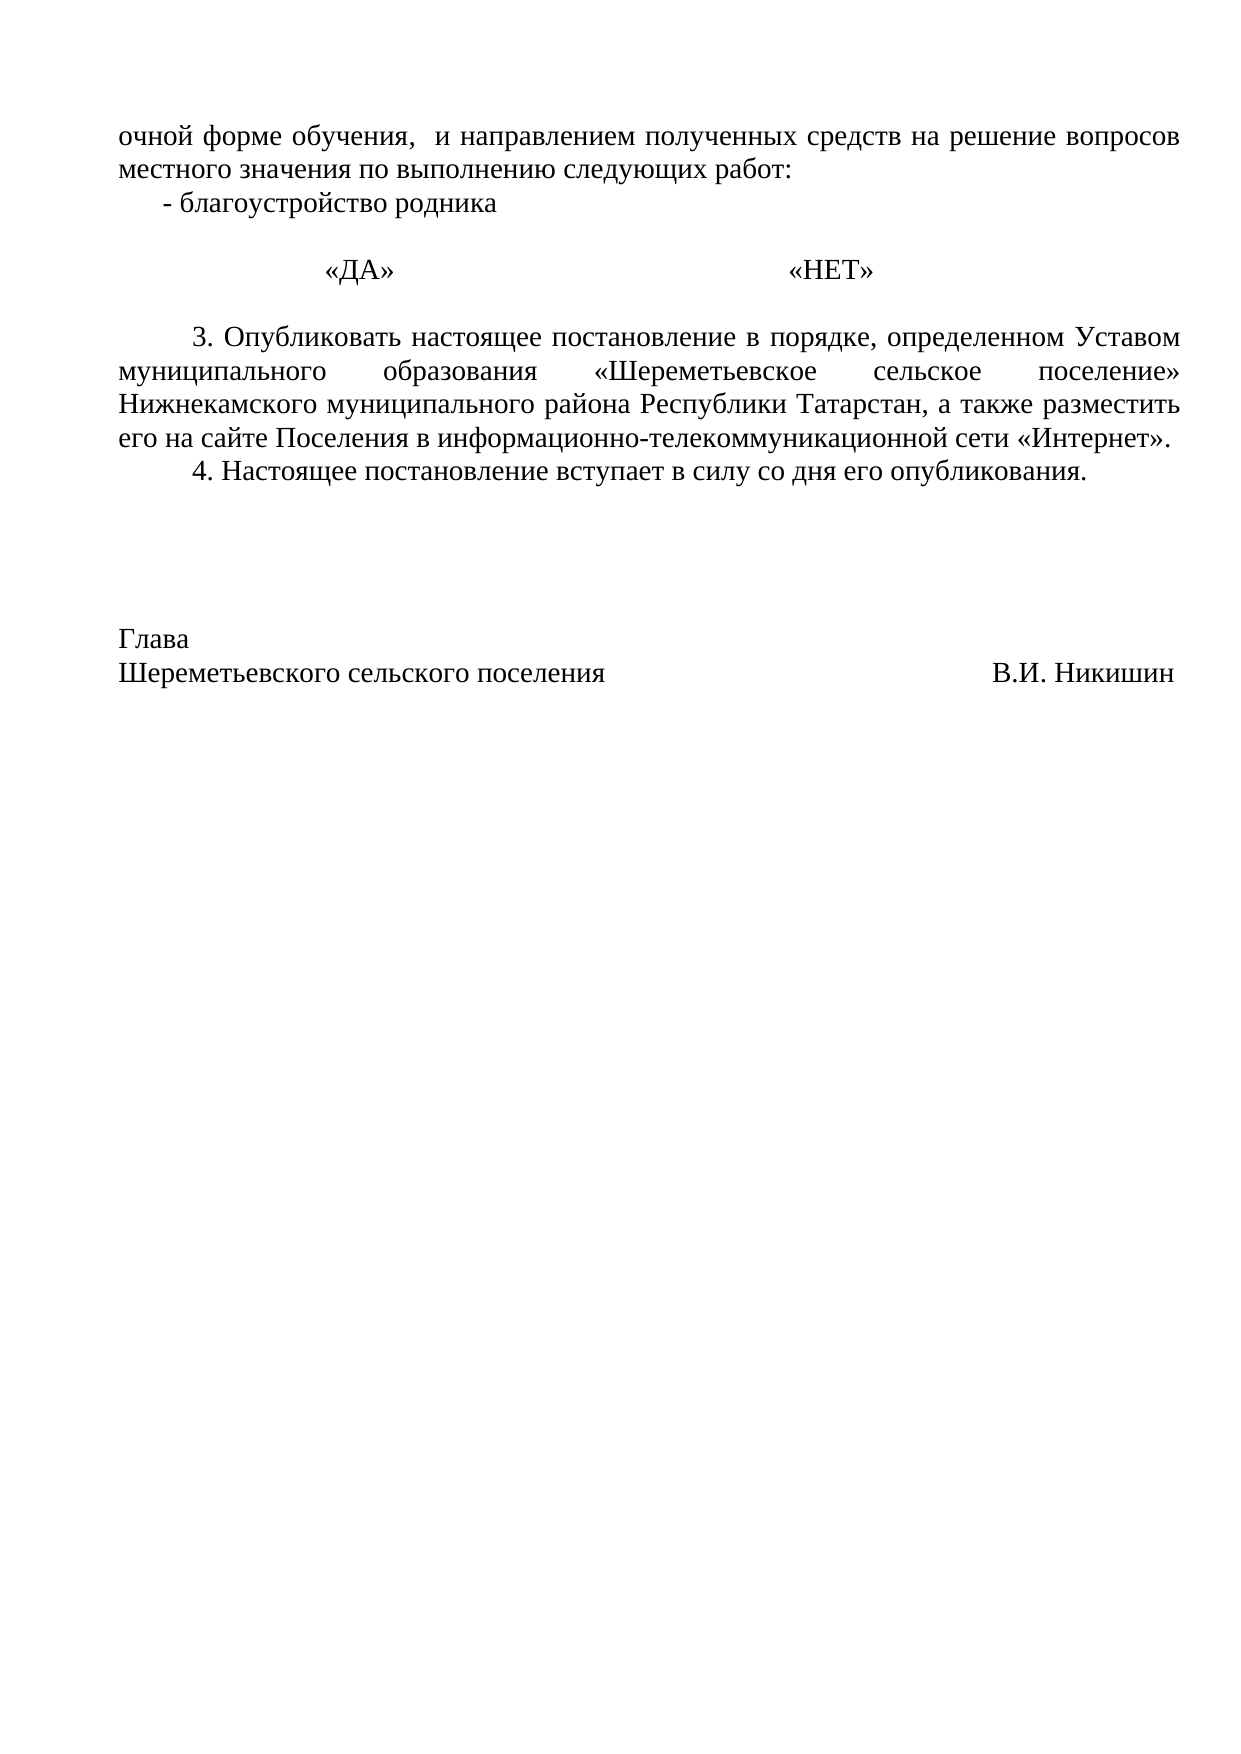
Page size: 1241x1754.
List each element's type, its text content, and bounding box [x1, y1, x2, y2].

text Шереметьевского сельского поселения В.И. Никишин [118, 655, 1181, 688]
text 3. Опубликовать настоящее постановление в порядке, определенном Уставом муниципального образования «Шереметьевское сельское поселение» Нижнекамского муниципального района Республики Татарстан, а также разместить его на сайте Поселения в информационно-телекоммуникационной сети «Интернет». [118, 319, 1181, 453]
text «ДА» «НЕТ» [118, 252, 1181, 286]
text 4. Настоящее постановление вступает в силу со дня его опубликования. [118, 453, 1181, 487]
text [118, 118, 1181, 185]
text Глава [118, 621, 1181, 655]
text - благоустройство родника [118, 185, 1181, 219]
